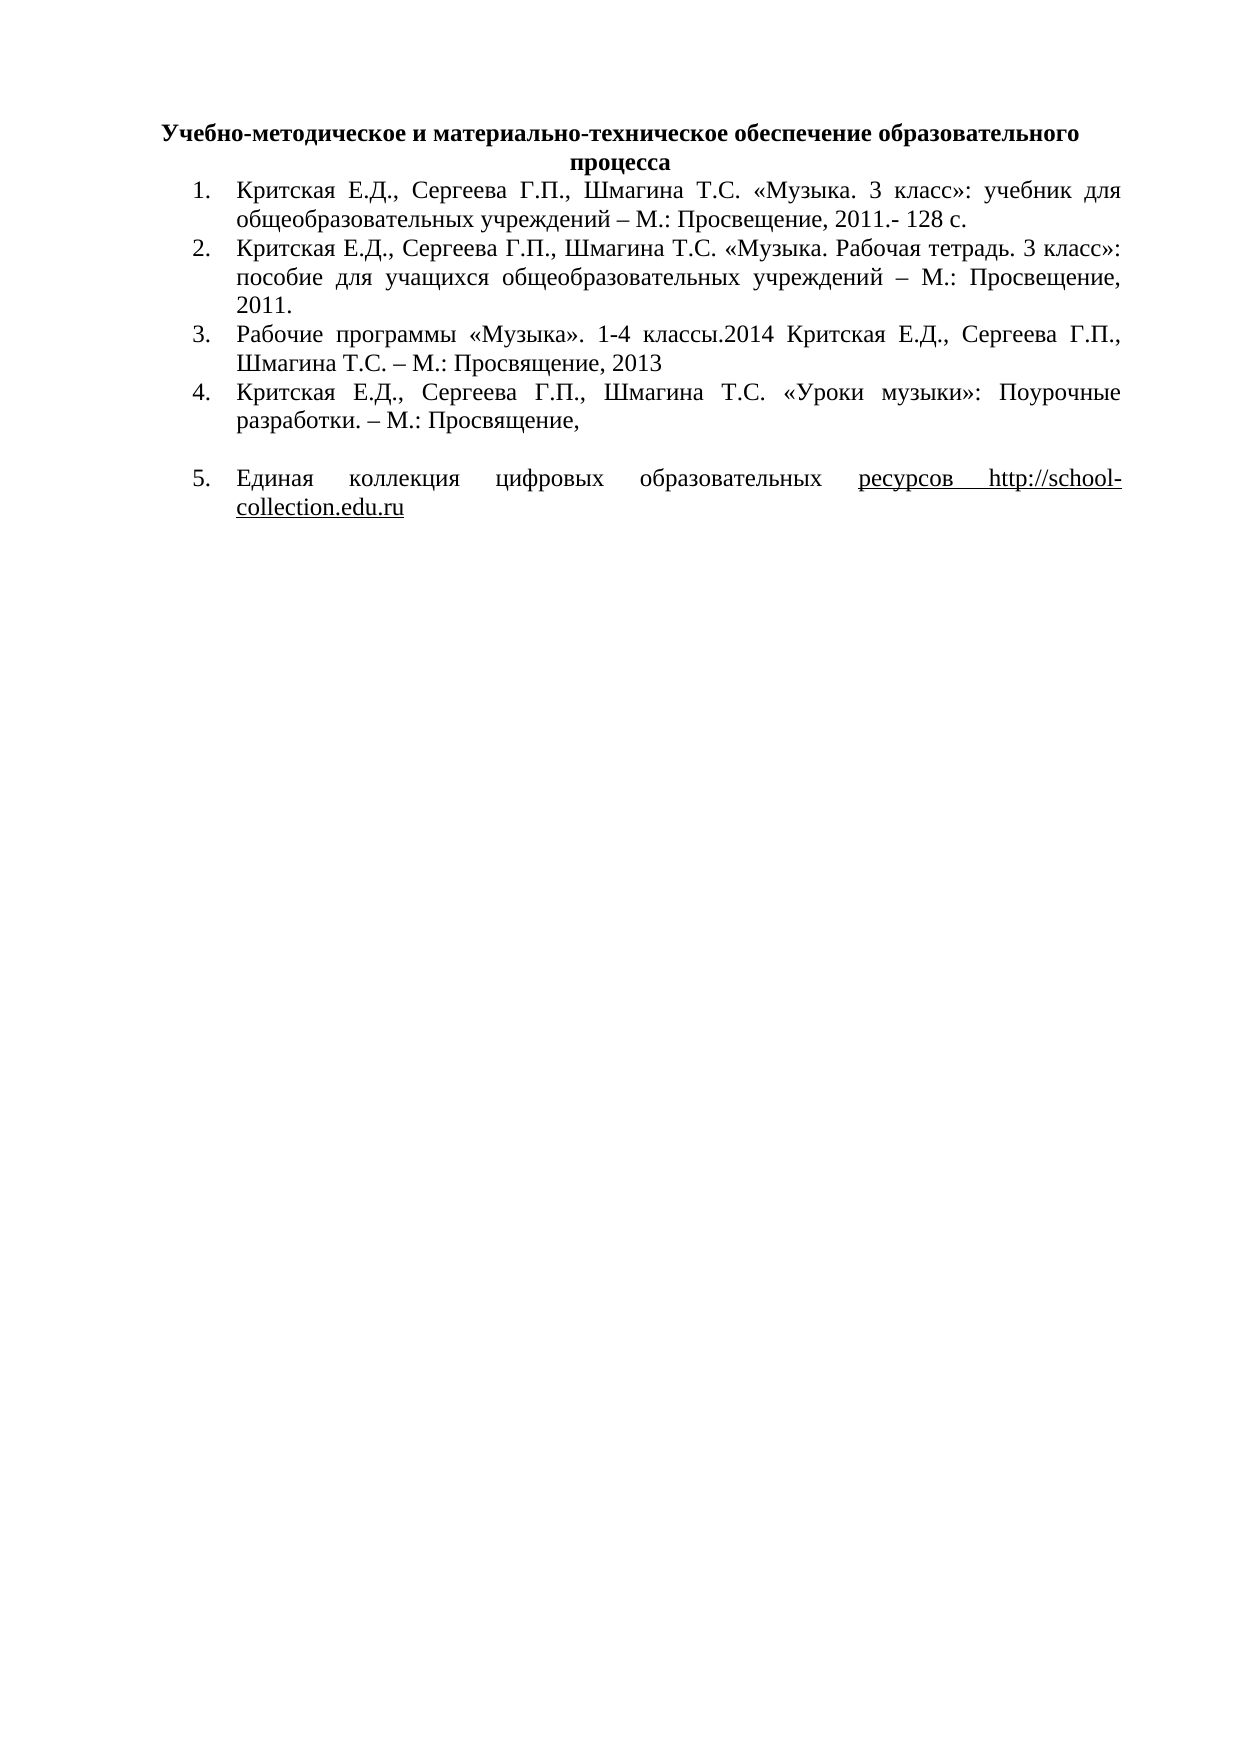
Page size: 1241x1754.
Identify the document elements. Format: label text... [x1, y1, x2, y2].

list Критская Е.Д., Сергеева Г.П., Шмагина Т.С. «Музыка. Рабочая тетрадь. 3 класс»: пособие для учащихся общеобразовательных учреждений – М.: Просвещение, 2011. [192, 233, 1122, 319]
list Единая коллекция цифровых образовательных ресурсов http://school-collection.edu.ru [192, 463, 1122, 521]
text Учебно-методическое и материально-техническое обеспечение образовательного процесса [118, 118, 1122, 176]
list Критская Е.Д., Сергеева Г.П., Шмагина Т.С. «Уроки музыки»: Поурочные разработки. – М.: Просвящение, [192, 377, 1122, 434]
list Рабочие программы «Музыка». 1-4 классы.2014 Критская Е.Д., Сергеева Г.П., Шмагина Т.С. – М.: Просвящение, 2013 [192, 319, 1122, 377]
list Критская Е.Д., Сергеева Г.П., Шмагина Т.С. «Музыка. 3 класс»: учебник для общеобразовательных учреждений – М.: Просвещение, 2011.- 128 с. [192, 176, 1122, 233]
